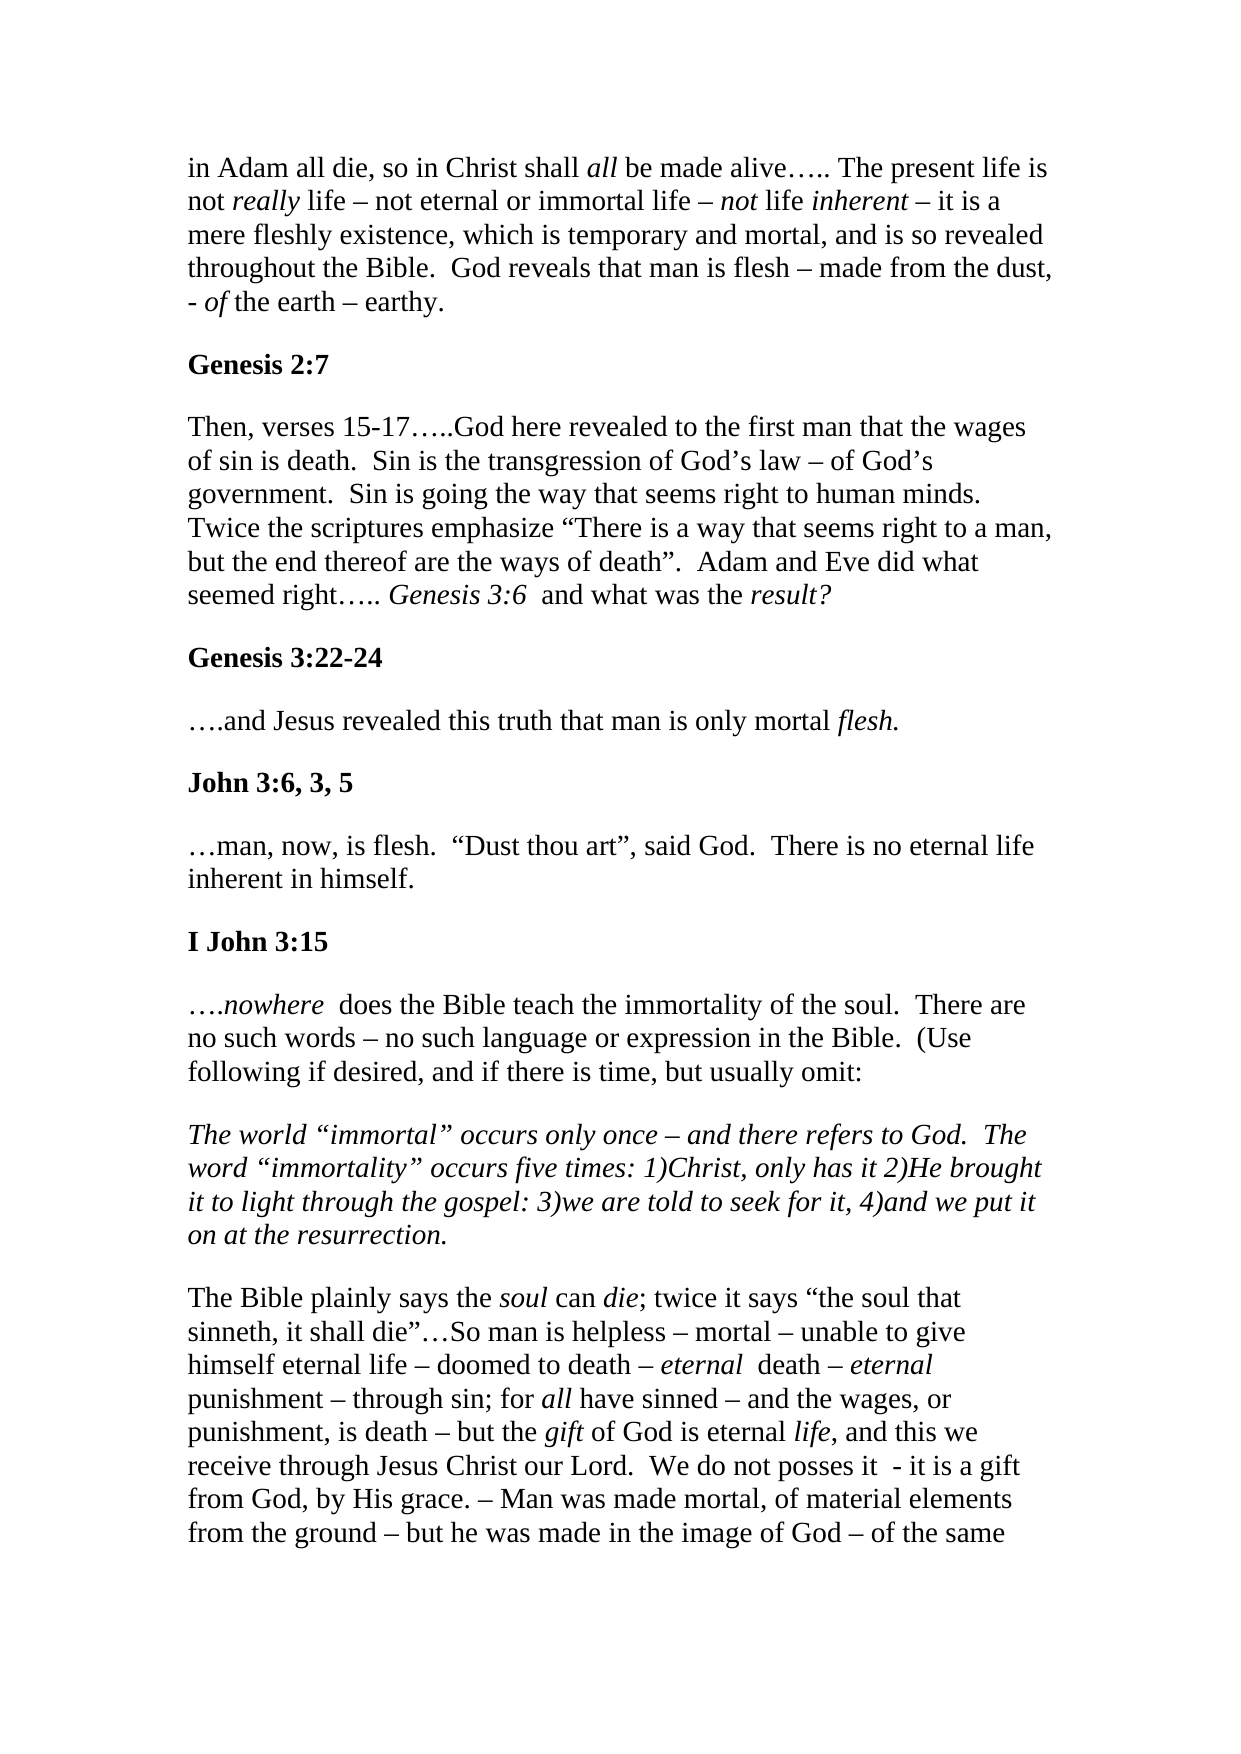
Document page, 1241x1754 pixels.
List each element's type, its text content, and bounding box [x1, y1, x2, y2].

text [187, 150, 1053, 318]
list Genesis 2:7 [187, 347, 1053, 380]
text …man, now, is flesh. “Dust thou art”, said God. There is no eternal life inherent in himself. [187, 828, 1053, 895]
text Then, verses 15-17…..God here revealed to the first man that the wages of sin is death. Sin is the transgression of God’s law – of God’s government. Sin is going the way that seems right to human minds. Twice the scriptures emphasize “There is a way that seems right to a man, but the end thereof are the ways of death”. Adam and Eve did what seemed right….. Genesis 3:6 and what was the result? [187, 409, 1053, 611]
text ….and Jesus revealed this truth that man is only mortal flesh. [187, 703, 1053, 736]
list I John 3:15 [187, 924, 1053, 958]
list Genesis 3:22-24 [187, 640, 1053, 673]
text ….nowhere does the Bible teach the immortality of the soul. There are no such words – no such language or expression in the Bible. (Use following if desired, and if there is time, but usually omit: [187, 987, 1053, 1088]
text The world “immortal” occurs only once – and there refers to God. The word “immortality” occurs five times: 1)Christ, only has it 2)He brought it to light through the gospel: 3)we are told to seek for it, 4)and we put it on at the resurrection. [187, 1117, 1053, 1251]
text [187, 1280, 1053, 1548]
list John 3:6, 3, 5 [187, 765, 1053, 799]
